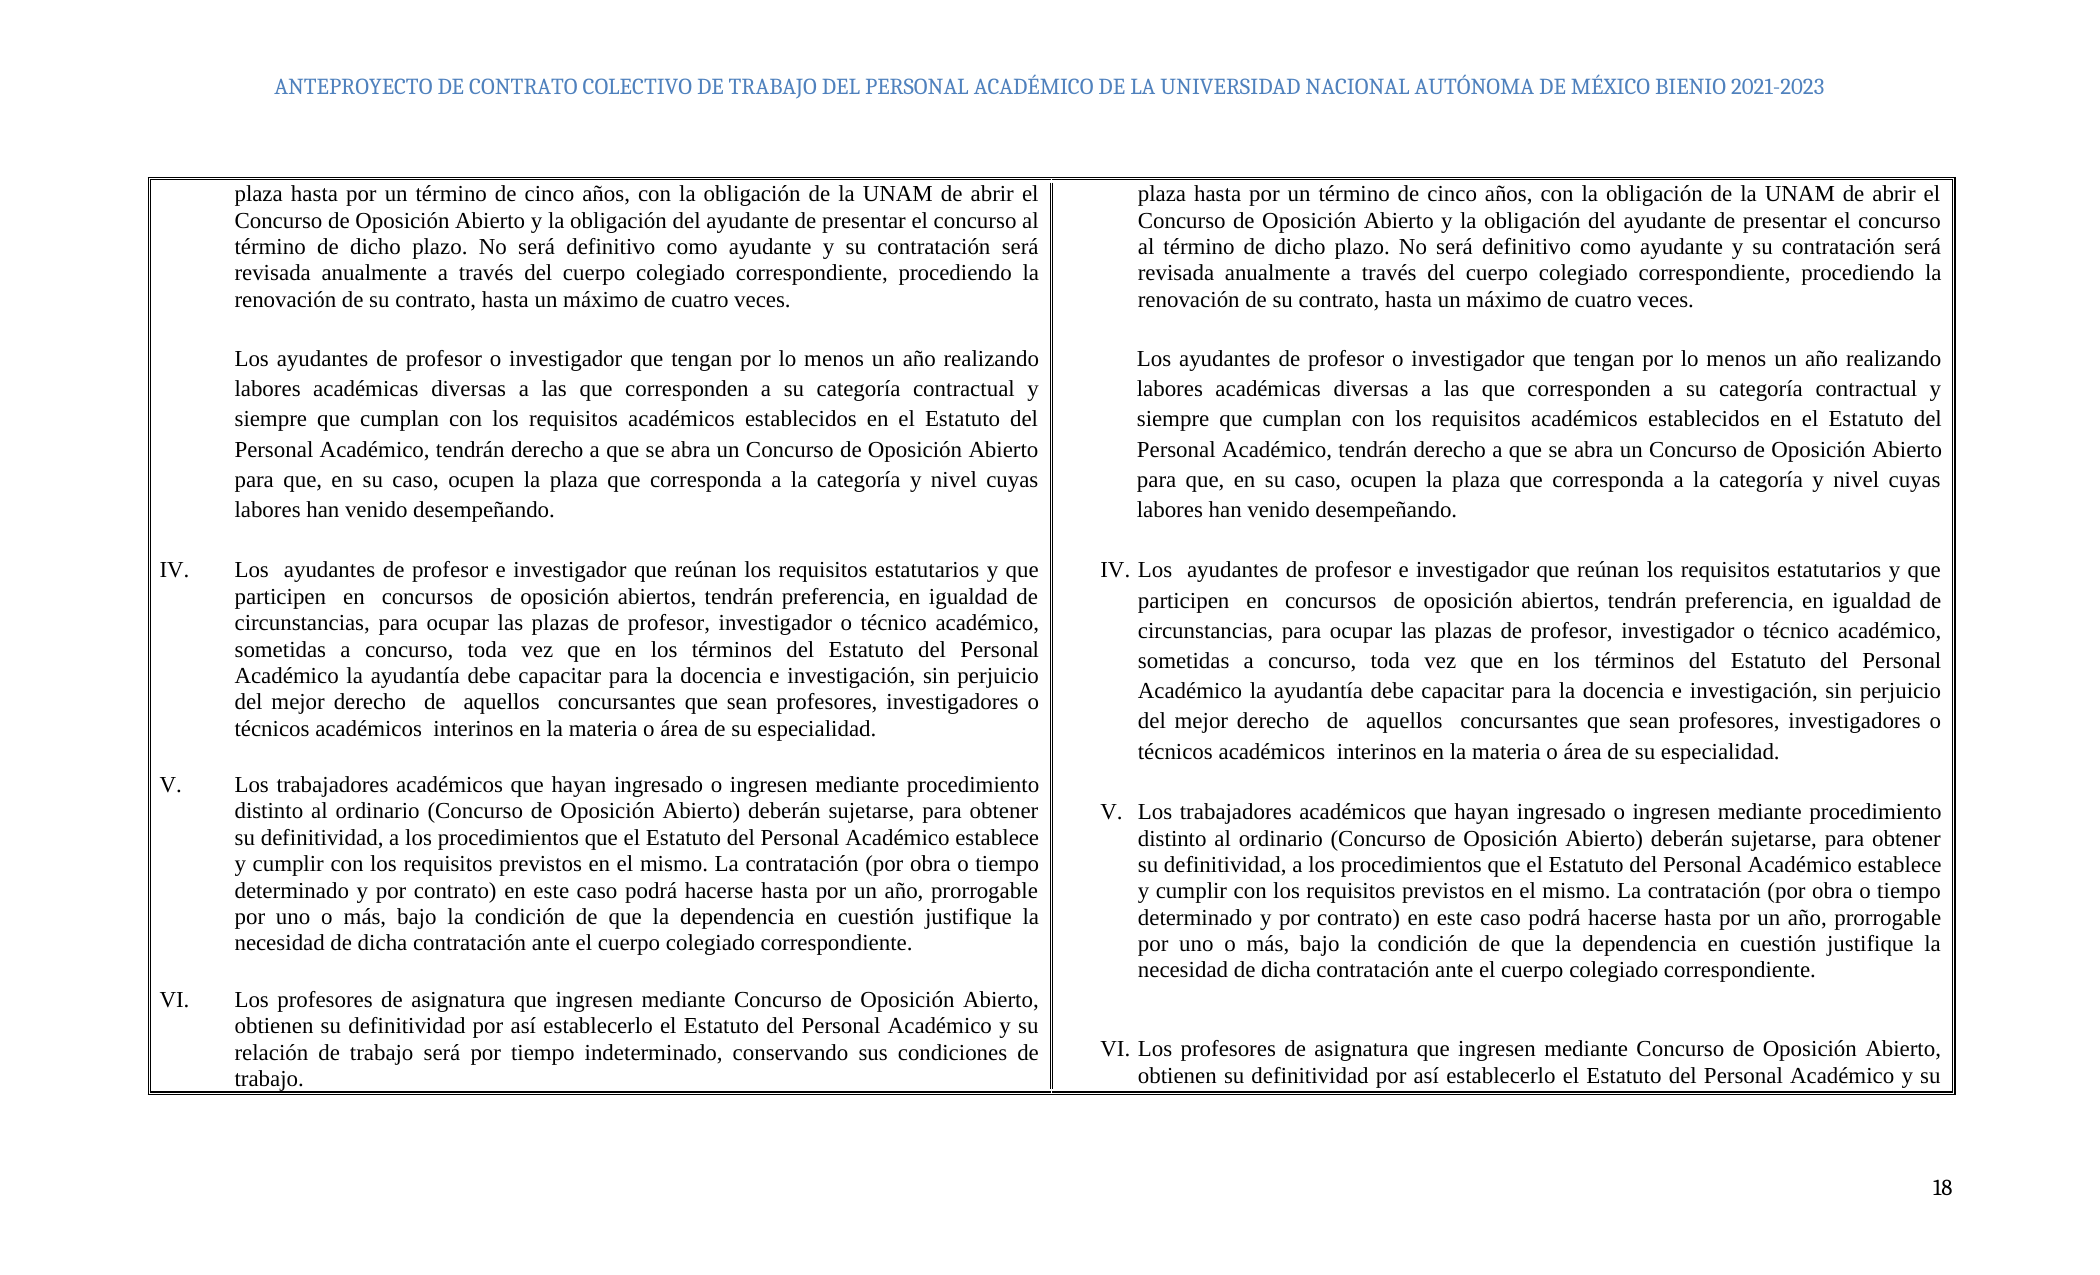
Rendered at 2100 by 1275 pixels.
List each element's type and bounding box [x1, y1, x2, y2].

table_cell [1051, 180, 1952, 1091]
table_cell [151, 180, 1051, 1091]
